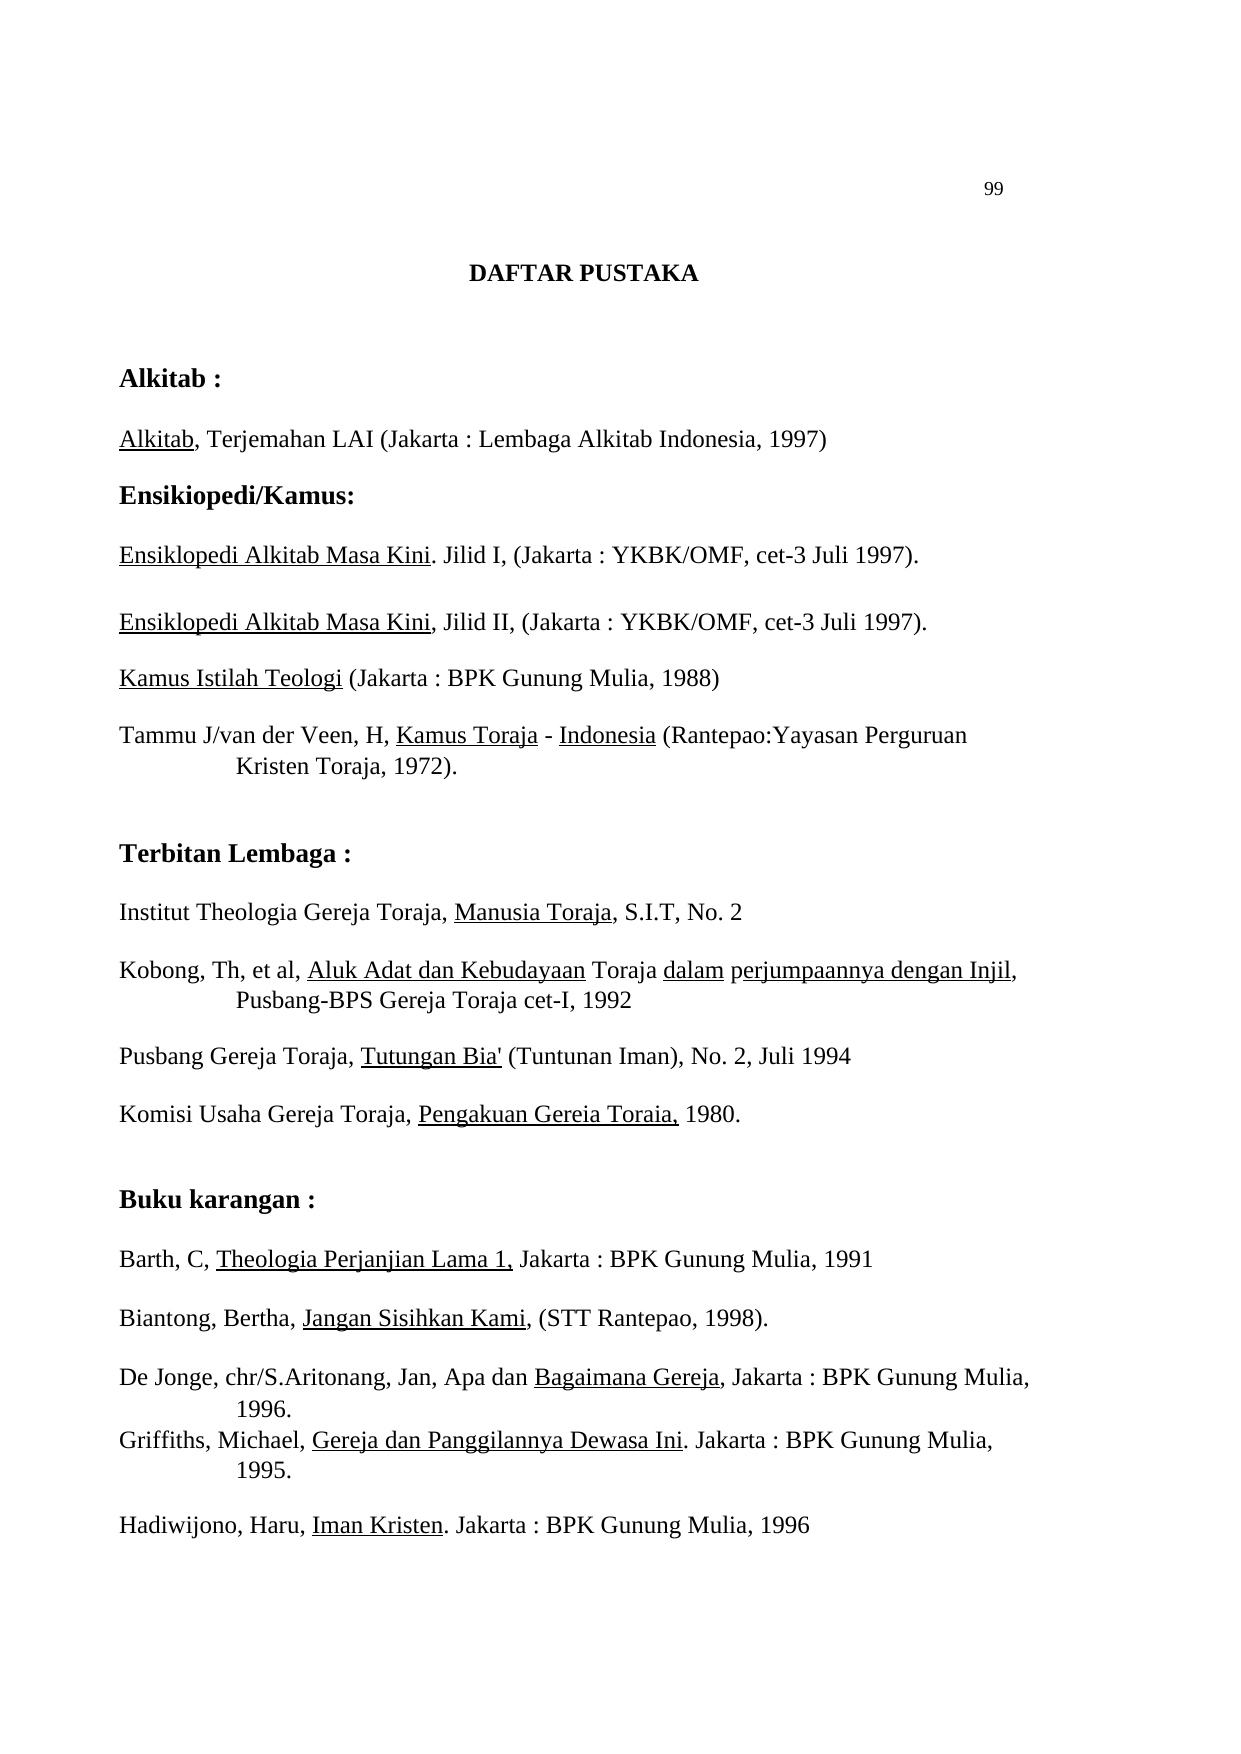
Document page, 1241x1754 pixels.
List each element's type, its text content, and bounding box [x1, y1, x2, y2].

subtitle Terbitan Lembaga : [119, 841, 1041, 868]
text Alkitab, Terjemahan LAI (Jakarta : Lembaga Alkitab Indonesia, 1997) [119, 427, 1041, 452]
text De Jonge, chr/S.Aritonang, Jan, Apa dan Bagaimana Gereja, Jakarta : BPK Gunung Mulia, 1996. [119, 1359, 1041, 1424]
text Komisi Usaha Gereja Toraja, Pengakuan Gereia Toraia, 1980. [119, 1103, 1041, 1128]
subtitle Alkitab : [119, 366, 1041, 393]
text Griffiths, Michael, Gereja dan Panggilannya Dewasa Ini. Jakarta : BPK Gunung Mulia, 1995. [119, 1424, 1041, 1484]
text Barth, C, Theologia Perjanjian Lama 1, Jakarta : BPK Gunung Mulia, 1991 [119, 1247, 1041, 1272]
text Ensiklopedi Alkitab Masa Kini. Jilid I, (Jakarta : YKBK/OMF, cet-3 Juli 1997). [119, 539, 1041, 569]
text Institut Theologia Gereja Toraja, Manusia Toraja, S.I.T, No. 2 [119, 900, 1041, 925]
subtitle DAFTAR PUSTAKA [469, 262, 1041, 287]
text Biantong, Bertha, Jangan Sisihkan Kami, (STT Rantepao, 1998). [119, 1307, 1041, 1332]
text Kobong, Th, et al, Aluk Adat dan Kebudayaan Toraja dalam perjumpaannya dengan Injil, Pusbang-BPS Gereja Toraja cet-I, 1992 [119, 954, 1041, 1015]
text Tammu J/van der Veen, H, Kamus Toraja - Indonesia (Rantepao:Yayasan Perguruan Kristen Toraja, 1972). [119, 718, 1041, 781]
text Pusbang Gereja Toraja, Tutungan Bia' (Tuntunan Iman), No. 2, Juli 1994 [119, 1044, 1041, 1069]
subtitle Buku karangan : [119, 1187, 1041, 1214]
text Kamus Istilah Teologi (Jakarta : BPK Gunung Mulia, 1988) [119, 666, 1041, 691]
subtitle Ensikiopedi/Kamus: [119, 483, 1041, 510]
text Ensiklopedi Alkitab Masa Kini, Jilid II, (Jakarta : YKBK/OMF, cet-3 Juli 1997). [119, 606, 1041, 637]
text Hadiwijono, Haru, Iman Kristen. Jakarta : BPK Gunung Mulia, 1996 [119, 1513, 1041, 1538]
